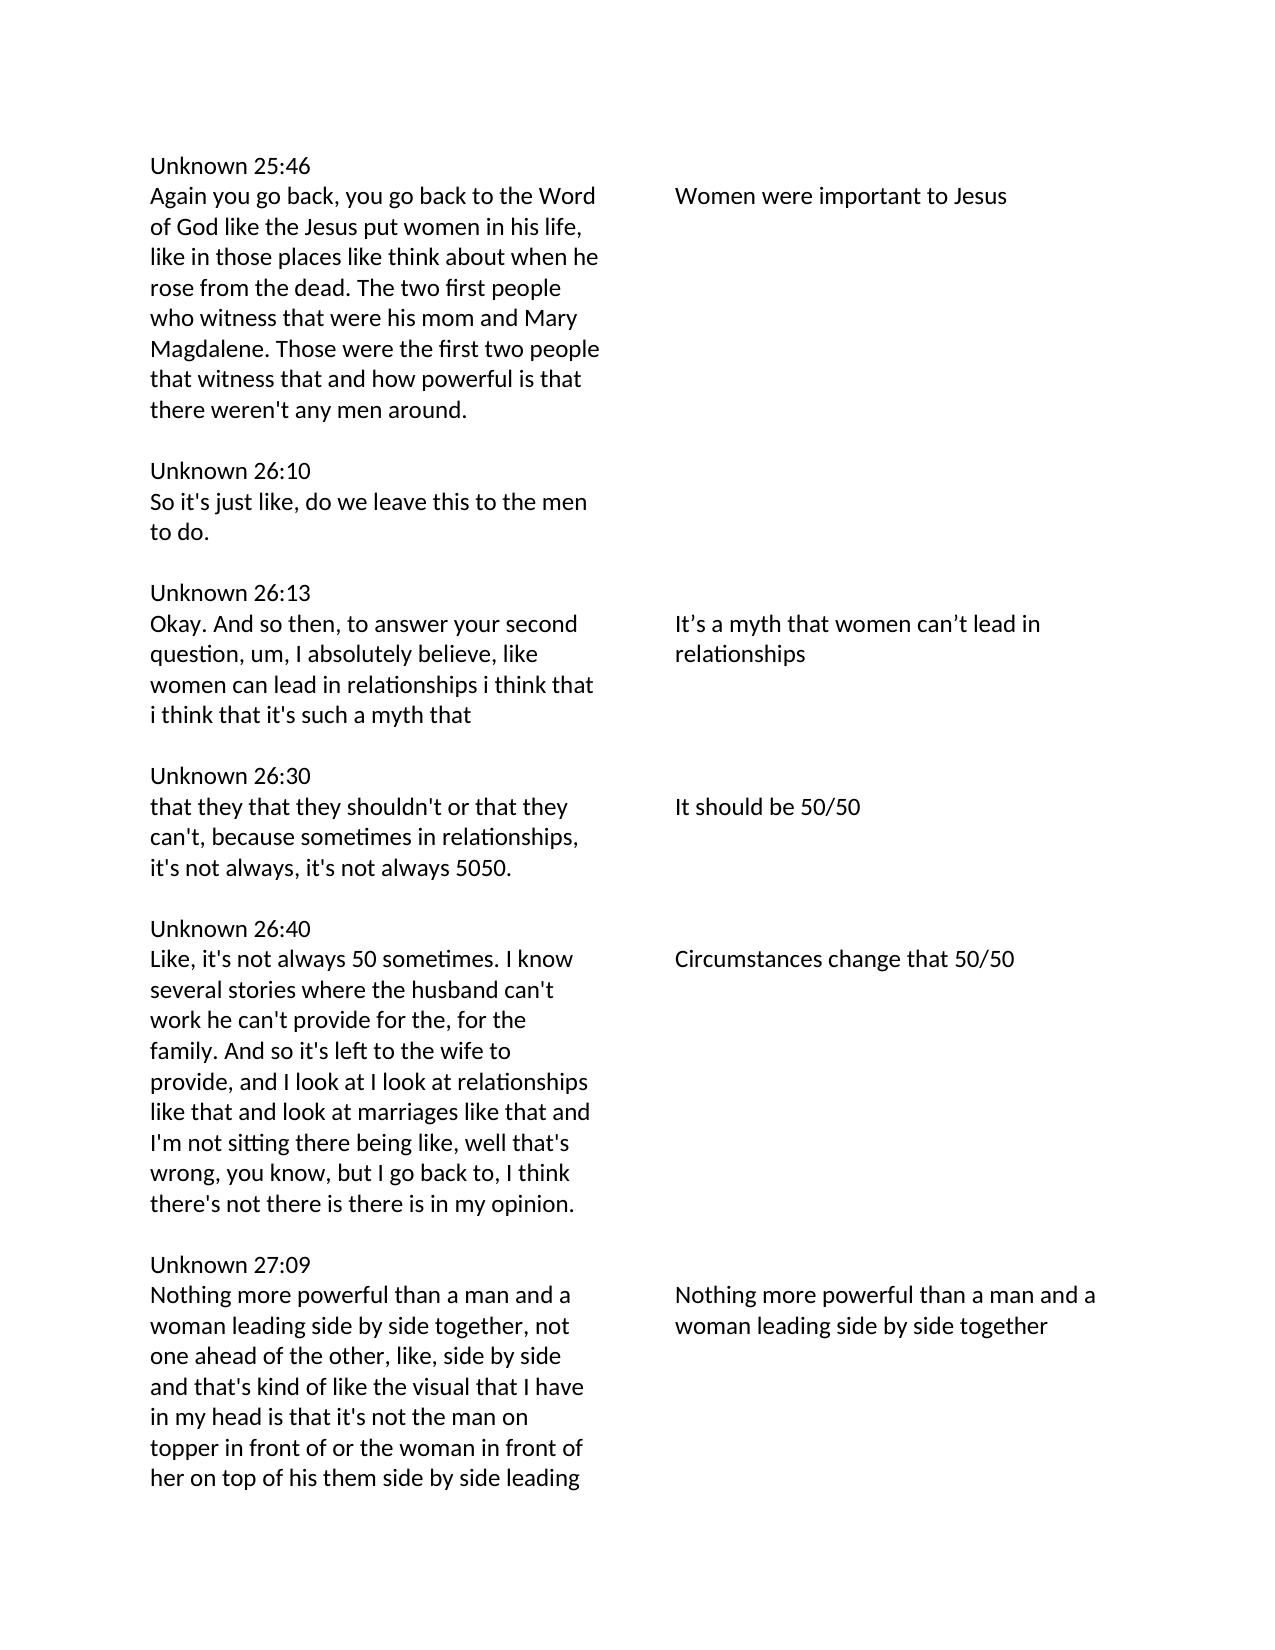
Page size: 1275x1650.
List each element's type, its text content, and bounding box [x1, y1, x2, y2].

text So it's just like, do we leave this to the men to do. [150, 486, 600, 547]
text It’s a myth that women can’t lead in relationships [675, 608, 1125, 669]
text Nothing more powerful than a man and a woman leading side by side together [675, 1279, 1125, 1340]
text Again you go back, you go back to the Word of God like the Jesus put women in his life, like in those places like think about when he rose from the dead. The two first people who witness that were his mom and Mary Magdalene. Those were the first two people that witness that and how powerful is that there weren't any men around. [150, 181, 600, 425]
text Okay. And so then, to answer your second question, um, I absolutely believe, like women can lead in relationships i think that i think that it's such a myth that [150, 608, 600, 730]
text Like, it's not always 50 sometimes. I know several stories where the husband can't work he can't provide for the, for the family. And so it's left to the wife to provide, and I look at I look at relationships like that and look at marriages like that and I'm not sitting there being like, well that's wrong, you know, but I go back to, I think there's not there is there is in my opinion. [150, 943, 600, 1218]
text It should be 50/50 [675, 791, 1125, 821]
text Circumstances change that 50/50 [675, 943, 1125, 974]
text Unknown 27:09 [150, 1249, 600, 1279]
text Nothing more powerful than a man and a woman leading side by side together, not one ahead of the other, like, side by side and that's kind of like the visual that I have in my head is that it's not the man on topper in front of or the woman in front of her on top of his them side by side leading [150, 1279, 600, 1493]
text Unknown 26:10 [150, 455, 600, 486]
text Unknown 26:30 [150, 760, 600, 791]
text that they that they shouldn't or that they can't, because sometimes in relationships, it's not always, it's not always 5050. [150, 791, 600, 882]
text Unknown 25:46 [150, 150, 600, 181]
text Unknown 26:13 [150, 577, 600, 608]
text Unknown 26:40 [150, 913, 600, 943]
text Women were important to Jesus [675, 181, 1125, 211]
